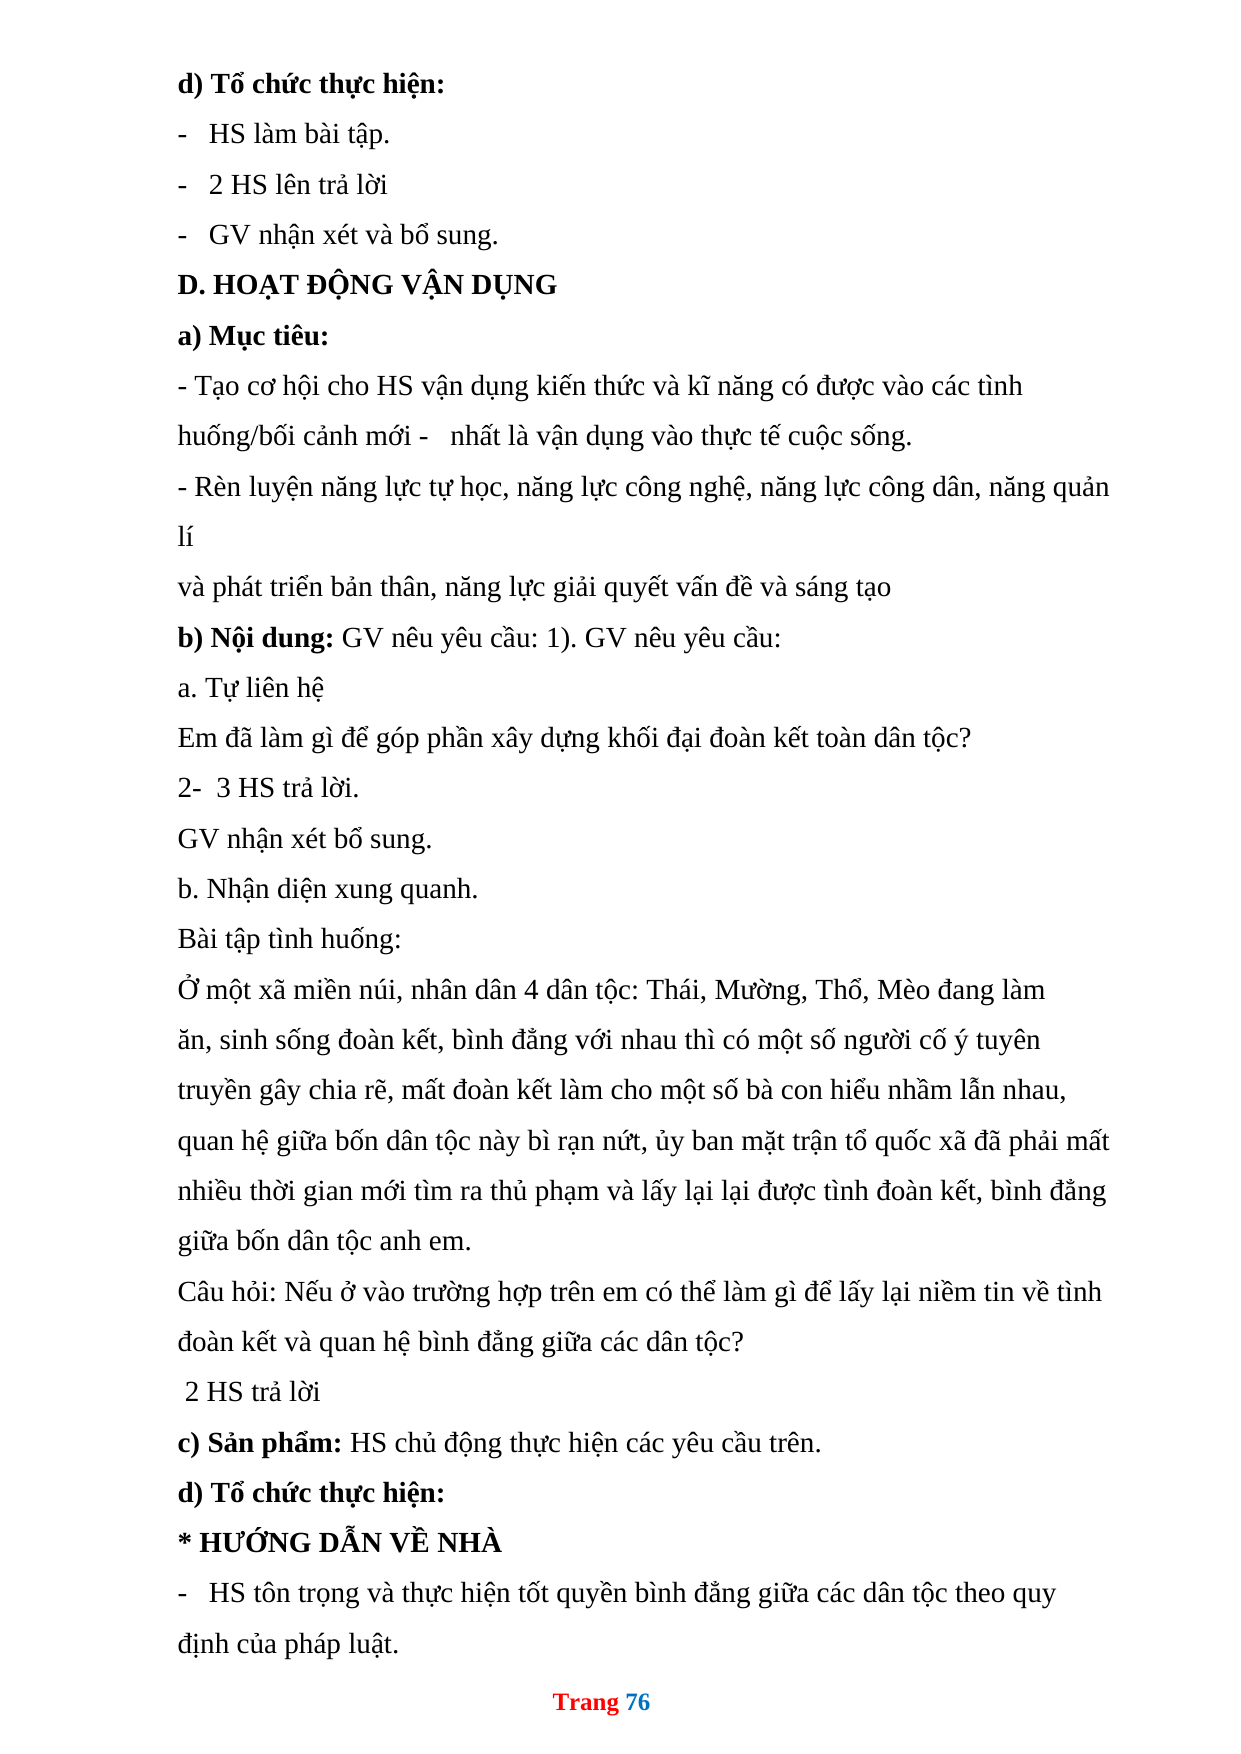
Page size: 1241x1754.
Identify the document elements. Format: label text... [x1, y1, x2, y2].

text Bài‌ ‌tập‌ ‌tình‌ ‌huống:‌ ‌ [177, 922, 1122, 955]
text D.‌ ‌HOẠT‌ ‌ĐỘNG‌ ‌VẬN‌ ‌DỤNG‌ ‌ [177, 267, 1122, 301]
text -‌ ‌HS‌ ‌làm‌ ‌bài‌ ‌tập.‌ ‌ [177, 117, 1122, 150]
text và‌ ‌phát‌ ‌triển‌ ‌bản‌ ‌thân,‌ ‌năng‌ ‌lực‌ ‌giải‌ ‌quyết‌ ‌vấn‌ ‌đề‌ ‌và‌ ‌sáng‌ ‌tạo‌ ‌ ‌ [177, 569, 1122, 603]
text a)‌ ‌Mục‌ ‌tiêu:‌ ‌ ‌ [177, 318, 1122, 351]
text b.‌ ‌Nhận‌ ‌diện‌ ‌xung‌ ‌quanh.‌ ‌ [177, 871, 1122, 905]
text -‌ ‌Tạo‌ ‌cơ‌ ‌hội‌ ‌cho‌ ‌HS‌ ‌vận‌ ‌dụng‌ ‌kiến‌ ‌thức‌ ‌và‌ ‌kĩ‌ ‌năng‌ ‌có‌ ‌được‌ ‌vào‌ ‌các‌ ‌tình‌ ‌ [177, 368, 1122, 402]
text -‌ ‌GV‌ ‌nhận‌ ‌xét‌ ‌và‌ ‌bổ‌ ‌sung.‌ ‌ [177, 217, 1122, 251]
text c)‌ ‌Sản‌ ‌phẩm:‌ ‌‌HS‌ ‌chủ‌ ‌động‌ ‌thực‌ ‌hiện‌ ‌các‌ ‌yêu‌ ‌cầu‌ ‌trên.‌ ‌ [177, 1425, 1122, 1458]
text d)‌ ‌Tổ‌ ‌chức‌ ‌thực‌ ‌hiện:‌ ‌ ‌ [177, 1475, 1122, 1508]
text *‌ ‌HƯỚNG‌ ‌DẪN‌ ‌VỀ‌ ‌NHÀ‌ ‌ [177, 1525, 1122, 1559]
text GV‌ ‌nhận‌ ‌xét‌ ‌bổ‌ ‌sung.‌ ‌ [177, 821, 1122, 854]
text 2-‌ ‌3‌ ‌HS‌ ‌trả‌ ‌lời.‌ ‌ [177, 771, 1122, 804]
text a.‌ ‌Tự‌ ‌liên‌ ‌hệ‌ ‌ [177, 670, 1122, 703]
text Ở‌ ‌một‌ ‌xã‌ ‌miền‌ ‌núi,‌ ‌nhân‌ ‌dân‌ ‌4‌ ‌dân‌ ‌tộc:‌ ‌Thái,‌ ‌Mường,‌ ‌Thổ,‌ ‌Mèo‌ ‌đang‌ ‌làm‌ ‌ [177, 972, 1122, 1005]
text ăn,‌ ‌sinh‌ ‌sống‌ ‌đoàn‌ ‌kết,‌ ‌bình‌ ‌đẳng‌ ‌với‌ ‌nhau‌ ‌thì‌ ‌có‌ ‌một‌ ‌số‌ ‌người‌ ‌cố‌ ‌ý‌ ‌tuyên‌ ‌truyền‌ ‌gây‌ ‌chia‌ ‌rẽ,‌ ‌mất‌ ‌đoàn‌ ‌kết‌ ‌làm‌ ‌cho‌ ‌một‌ ‌số‌ ‌bà‌ ‌con‌ ‌hiểu‌ ‌nhầm‌ ‌lẫn‌ ‌nhau,‌ ‌quan‌ ‌hệ‌ ‌giữa‌ ‌bốn‌ ‌dân‌ ‌tộc‌ ‌này‌ ‌bì‌ ‌rạn‌ ‌nứt,‌ ‌ủy‌ ‌ban‌ ‌mặt‌ ‌trận‌ ‌tổ‌ ‌quốc‌ ‌xã‌ ‌đã‌ ‌phải‌ ‌mất‌ ‌nhiều‌ ‌thời‌ ‌gian‌ ‌mới‌ ‌tìm‌ ‌ra‌ ‌thủ‌ ‌phạm‌ ‌và‌ ‌lấy‌ ‌lại‌ ‌lại‌ ‌được‌ ‌tình‌ ‌đoàn‌ ‌kết,‌ ‌bình‌ ‌đẳng‌ ‌giữa‌ ‌bốn‌ ‌dân‌ ‌tộc‌ ‌anh‌ ‌em.‌ ‌ [177, 1022, 1122, 1257]
text -‌ ‌HS‌ ‌tôn‌ ‌trọng‌ ‌và‌ ‌thực‌ ‌hiện‌ ‌tốt‌ ‌quyền‌ ‌bình‌ ‌đẳng‌ ‌giữa‌ ‌các‌ ‌dân‌ ‌tộc‌ ‌theo‌ ‌quy‌ ‌định‌ ‌của‌ ‌pháp‌ ‌luật.‌ ‌ [177, 1576, 1122, 1659]
text ‌2‌ ‌HS‌ ‌trả‌ ‌lời‌ ‌ [177, 1374, 1122, 1408]
text b)‌ ‌Nội‌ ‌dung:‌ ‌‌GV‌ ‌nêu‌ ‌yêu‌ ‌cầu:‌ ‌1).‌ ‌GV‌ ‌nêu‌ ‌yêu‌ ‌cầu:‌ ‌ ‌ [177, 620, 1122, 653]
text đoàn‌ ‌kết‌ ‌và‌ ‌quan‌ ‌hệ‌ ‌bình‌ ‌đẳng‌ ‌giữa‌ ‌các‌ ‌dân‌ ‌tộc?‌ ‌ [177, 1324, 1122, 1358]
text Em‌ ‌đã‌ ‌làm‌ ‌gì‌ ‌để‌ ‌góp‌ ‌phần‌ ‌xây‌ ‌dựng‌ ‌khối‌ ‌đại‌ ‌đoàn‌ ‌kết‌ ‌toàn‌ ‌dân‌ ‌tộc?‌ ‌ [177, 720, 1122, 754]
text Câu‌ ‌hỏi:‌ ‌Nếu‌ ‌ở‌ ‌vào‌ ‌trường‌ ‌hợp‌ ‌trên‌ ‌em‌ ‌có‌ ‌thể‌ ‌làm‌ ‌gì‌ ‌để‌ ‌lấy‌ ‌lại‌ ‌niềm‌ ‌tin‌ ‌về‌ ‌tình‌ ‌ [177, 1274, 1122, 1307]
text -‌ ‌2‌ ‌HS‌ ‌lên‌ ‌trả‌ ‌lời‌ ‌ [177, 167, 1122, 200]
text d)‌ ‌Tổ‌ ‌chức‌ ‌thực‌ ‌hiện:‌ ‌ ‌ [177, 66, 1122, 100]
text -‌ ‌Rèn‌ ‌luyện‌ ‌năng‌ ‌lực‌ ‌tự‌ ‌học,‌ ‌năng‌ ‌lực‌ ‌công‌ ‌nghệ,‌ ‌năng‌ ‌lực‌ ‌công‌ ‌dân,‌ ‌năng‌ ‌quản‌ ‌lí‌ ‌ [177, 469, 1122, 553]
text huống/bối‌ ‌cảnh‌ ‌mới‌ ‌-‌ ‌nhất‌ ‌là‌ ‌vận‌ ‌dụng‌ ‌vào‌ ‌thực‌ ‌tế‌ ‌cuộc‌ ‌sống.‌ ‌ [177, 418, 1122, 452]
